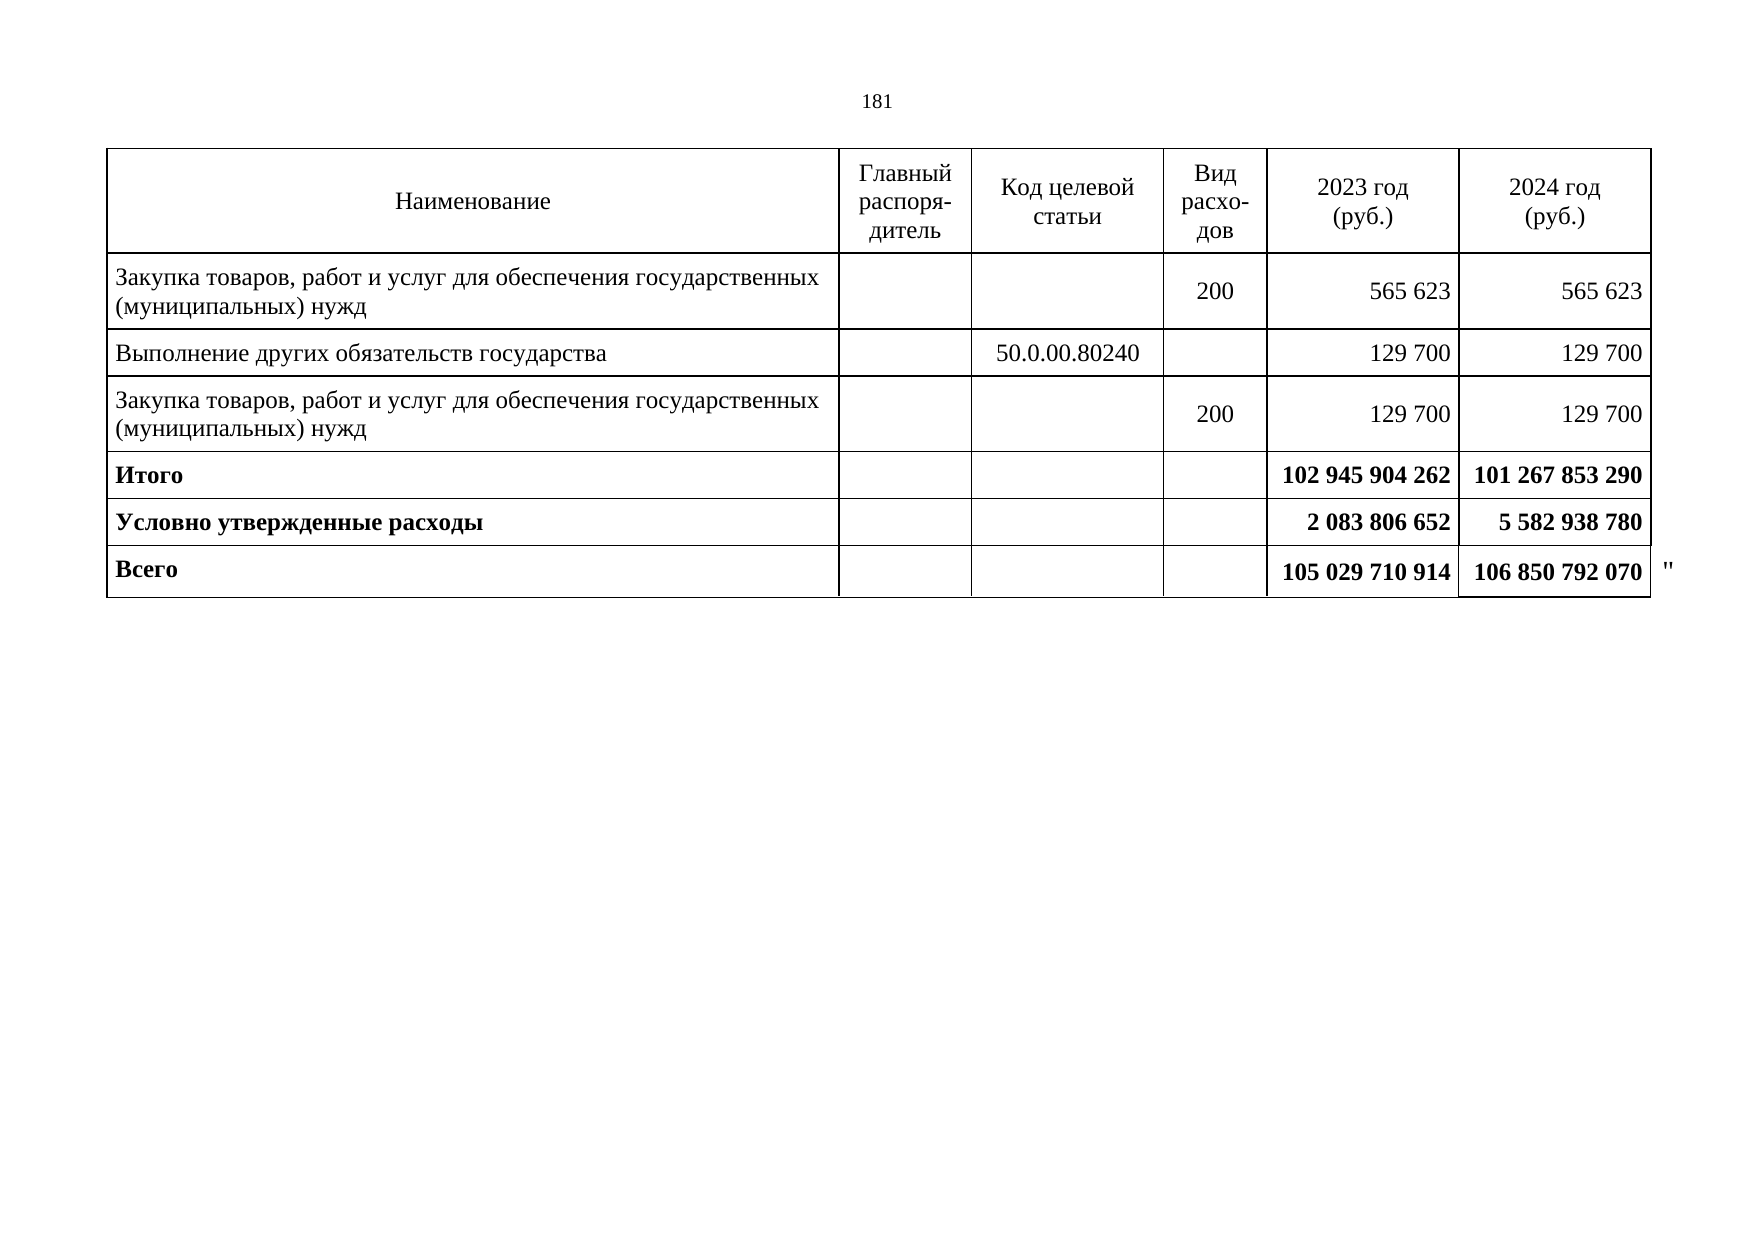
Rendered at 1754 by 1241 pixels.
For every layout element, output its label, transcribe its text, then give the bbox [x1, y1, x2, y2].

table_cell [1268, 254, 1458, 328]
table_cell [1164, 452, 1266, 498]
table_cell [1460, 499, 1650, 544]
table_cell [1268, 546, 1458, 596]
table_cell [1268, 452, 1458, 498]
table_header 2023 год (руб.) [1268, 149, 1458, 252]
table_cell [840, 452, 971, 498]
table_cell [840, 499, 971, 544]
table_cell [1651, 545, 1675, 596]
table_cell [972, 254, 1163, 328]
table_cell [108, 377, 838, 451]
table_header Наименование [108, 149, 838, 252]
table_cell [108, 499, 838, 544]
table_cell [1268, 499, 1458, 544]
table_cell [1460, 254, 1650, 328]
table_header Главный распоря-дитель [840, 149, 971, 252]
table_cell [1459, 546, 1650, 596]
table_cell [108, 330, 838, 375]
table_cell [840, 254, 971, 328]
table_header Код целевой статьи [972, 149, 1163, 252]
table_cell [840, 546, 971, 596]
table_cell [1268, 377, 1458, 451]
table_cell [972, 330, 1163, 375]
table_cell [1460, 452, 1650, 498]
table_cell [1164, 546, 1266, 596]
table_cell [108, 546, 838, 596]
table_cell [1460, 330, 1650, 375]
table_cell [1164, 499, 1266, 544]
table_header 2024 год (руб.) [1460, 149, 1650, 252]
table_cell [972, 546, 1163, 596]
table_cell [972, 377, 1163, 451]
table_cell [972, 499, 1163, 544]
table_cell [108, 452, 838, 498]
table_header Вид расхо- дов [1164, 149, 1266, 252]
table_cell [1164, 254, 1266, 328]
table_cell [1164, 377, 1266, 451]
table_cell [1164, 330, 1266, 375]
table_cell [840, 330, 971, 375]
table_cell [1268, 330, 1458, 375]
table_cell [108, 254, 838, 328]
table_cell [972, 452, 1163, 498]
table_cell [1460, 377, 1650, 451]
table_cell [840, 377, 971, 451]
